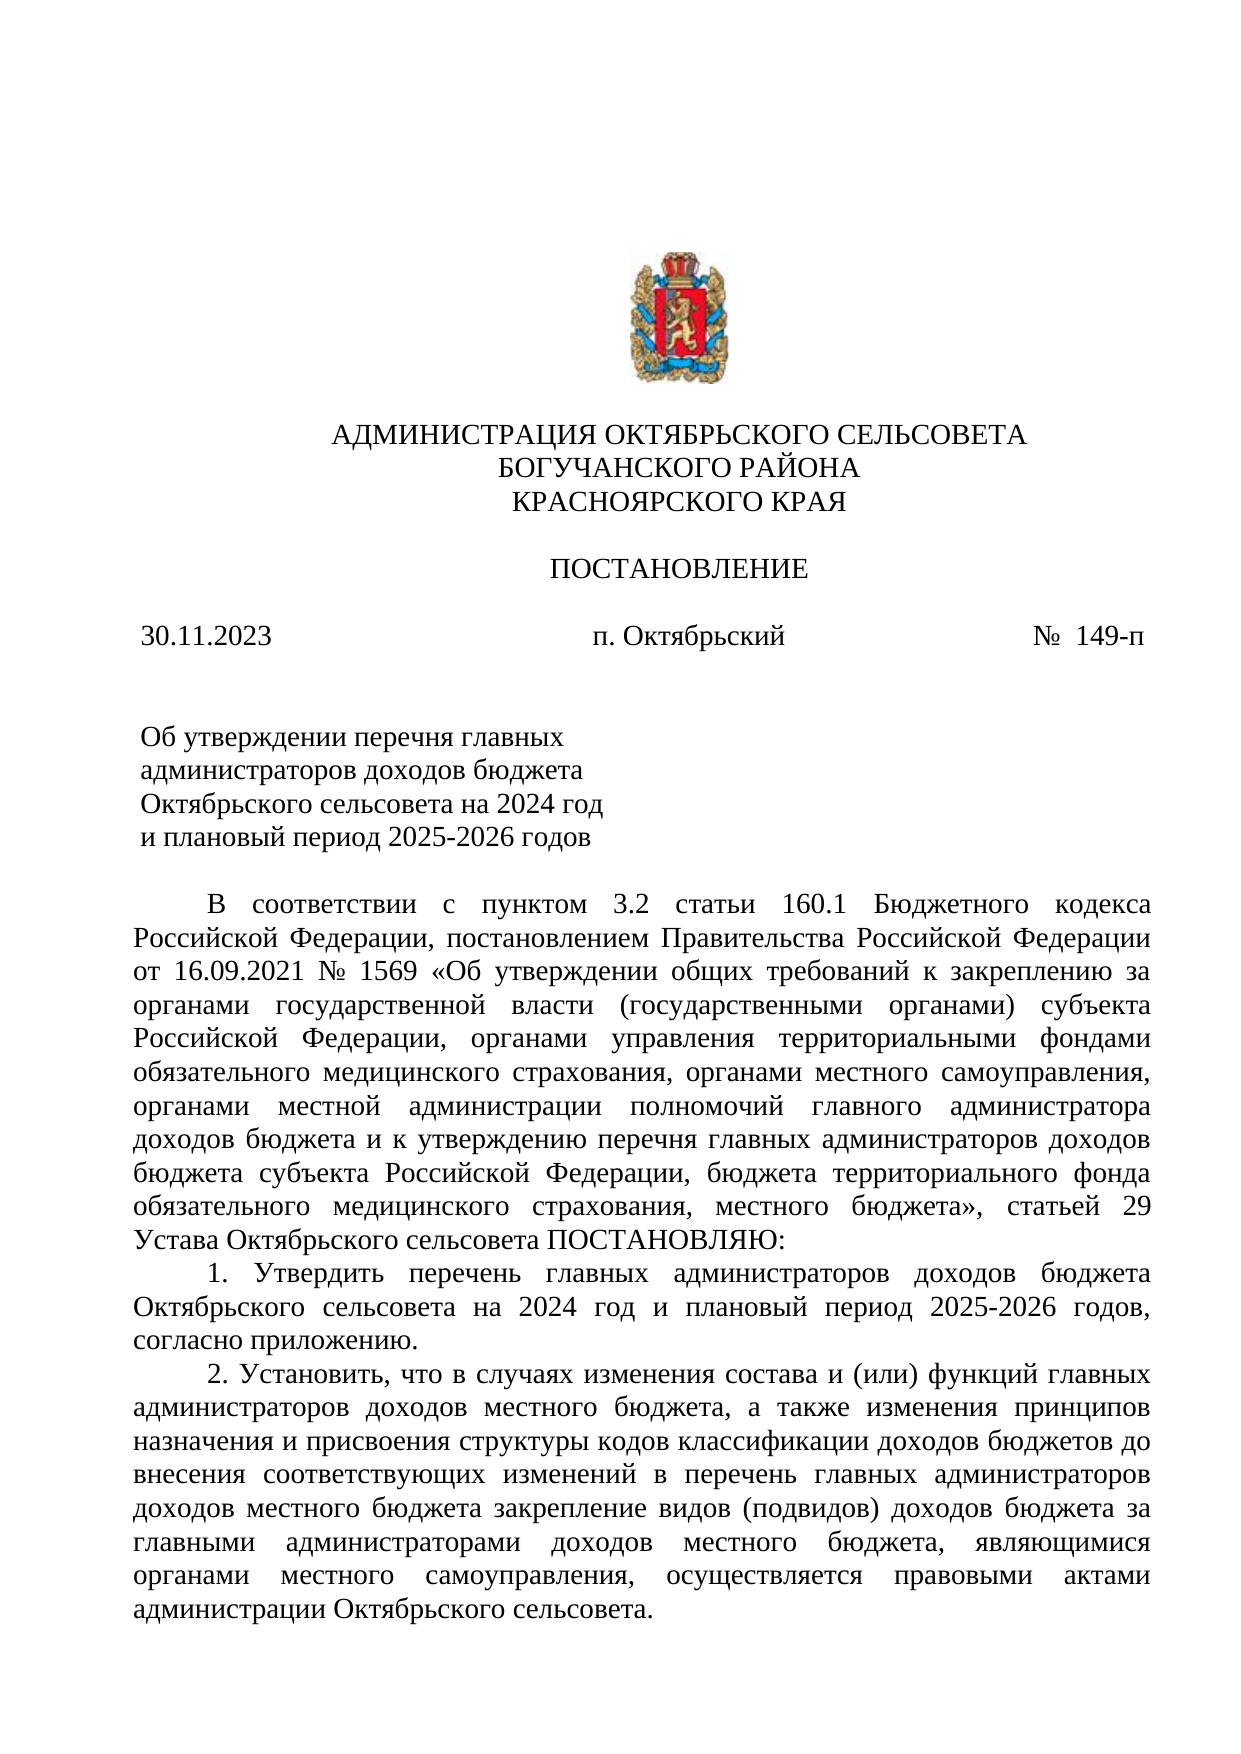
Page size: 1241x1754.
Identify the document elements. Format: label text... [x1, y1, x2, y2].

text БОГУЧАНСКОГО РАЙОНА [133, 450, 1152, 484]
picture [630, 252, 729, 384]
text 2. Установить, что в случаях изменения состава и (или) функций главных администраторов доходов местного бюджета, а также изменения принципов назначения и присвоения структуры кодов классификации доходов бюджетов до внесения соответствующих изменений в перечень главных администраторов доходов местного бюджета закрепление видов (подвидов) доходов бюджета за главными администраторами доходов местного бюджета, являющимися органами местного самоуправления, осуществляется правовыми актами администрации Октябрьского сельсовета. [133, 1356, 1152, 1624]
text АДМИНИСТРАЦИЯ ОКТЯБРЬСКОГО СЕЛЬСОВЕТА [133, 417, 1152, 450]
text Октябрьского сельсовета на 2024 год [133, 786, 1152, 819]
text Об утверждении перечня главных [133, 719, 1152, 752]
text 1. Утвердить перечень главных администраторов доходов бюджета Октябрьского сельсовета на 2024 год и плановый период 2025-2026 годов, согласно приложению. [133, 1255, 1152, 1356]
text 30.11.2023 п. Октябрьский № 149-п [133, 618, 1152, 652]
text администраторов доходов бюджета [133, 752, 1152, 786]
text ПОСТАНОВЛЕНИЕ [133, 551, 1152, 584]
text В соответствии с пунктом 3.2 статьи 160.1 Бюджетного кодекса Российской Федерации, постановлением Правительства Российской Федерации от 16.09.2021 № 1569 «Об утверждении общих требований к закреплению за органами государственной власти (государственными органами) субъекта Российской Федерации, органами управления территориальными фондами обязательного медицинского страхования, органами местного самоуправления, органами местной администрации полномочий главного администратора доходов бюджета и к утверждению перечня главных администраторов доходов бюджета субъекта Российской Федерации, бюджета территориального фонда обязательного медицинского страхования, местного бюджета», статьей 29 Устава Октябрьского сельсовета ПОСТАНОВЛЯЮ: [133, 886, 1152, 1255]
text КРАСНОЯРСКОГО КРАЯ [133, 484, 1152, 517]
text и плановый период 2025-2026 годов [133, 819, 1152, 853]
